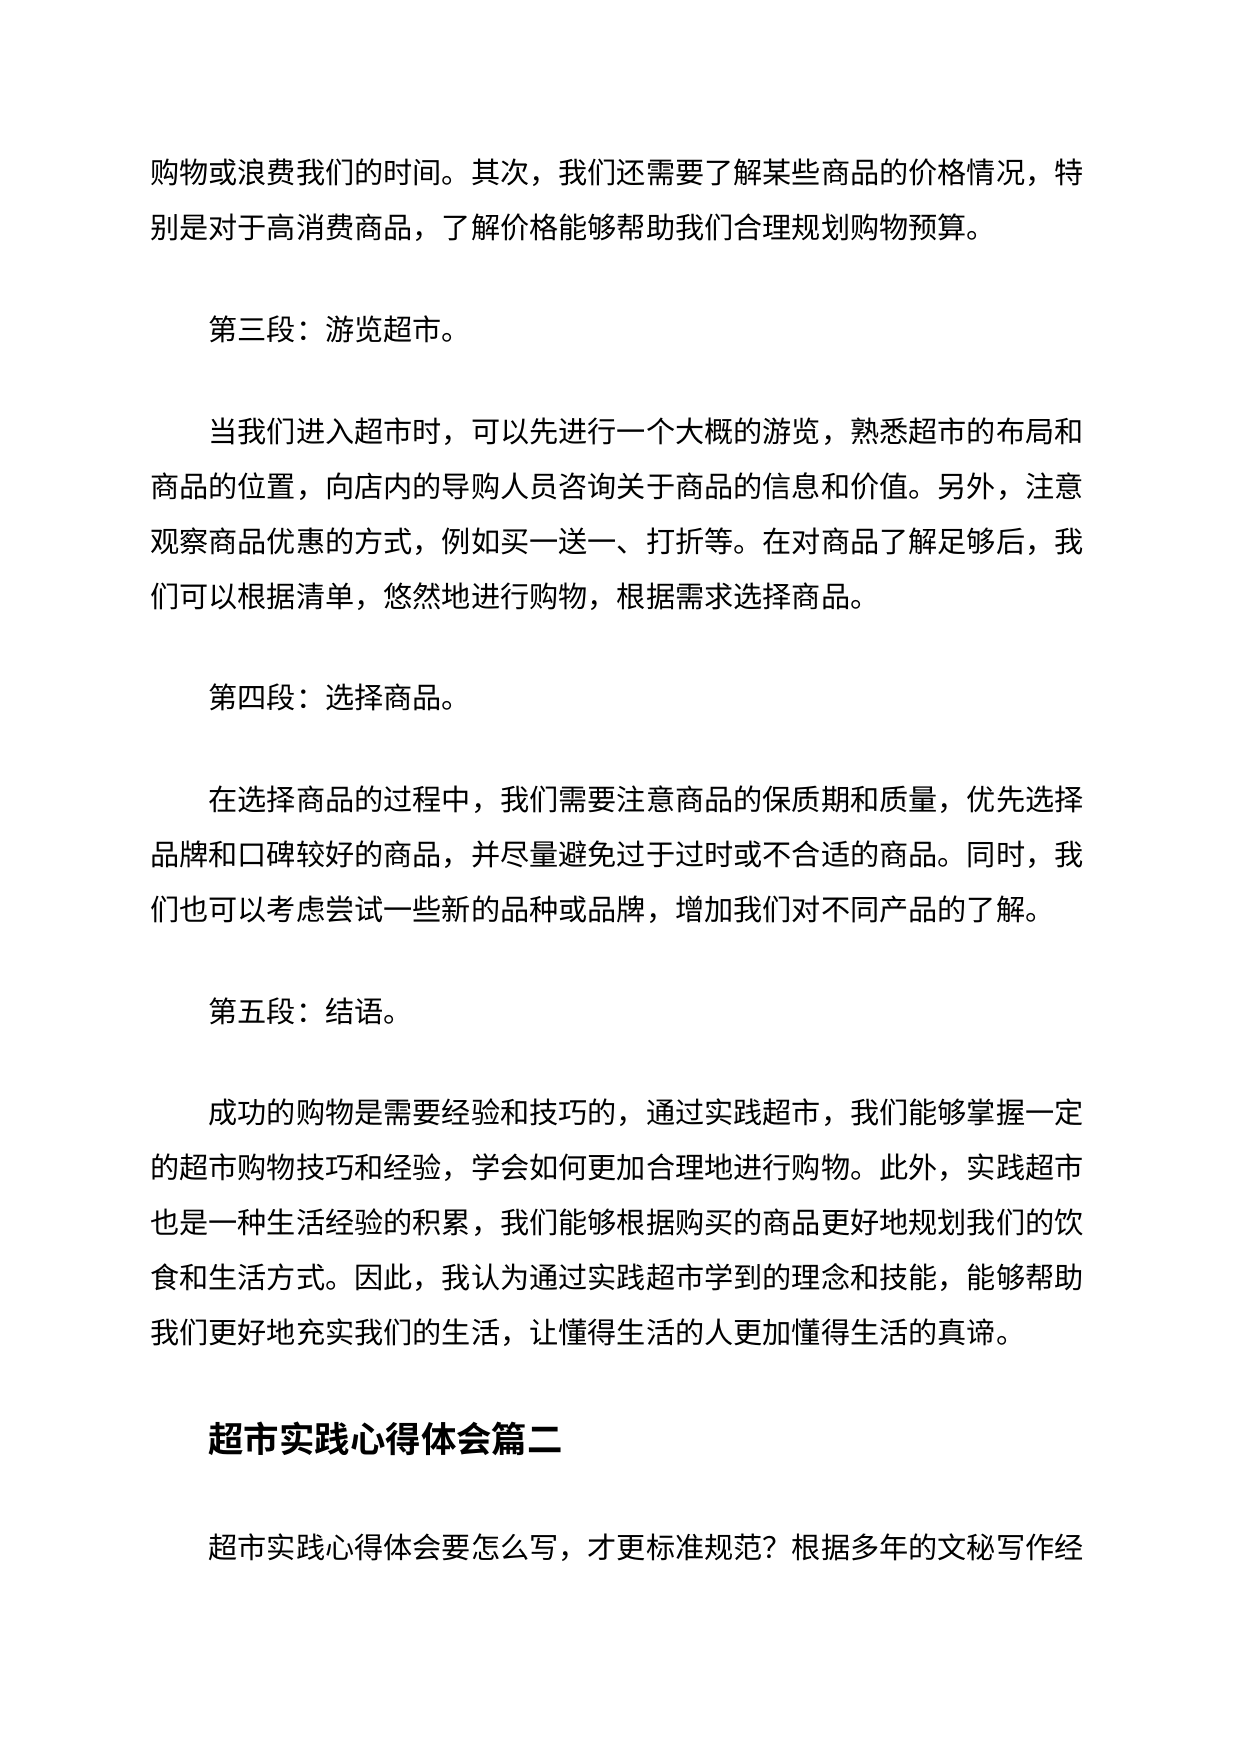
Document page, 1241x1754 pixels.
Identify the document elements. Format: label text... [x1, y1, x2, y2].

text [150, 1525, 1090, 1567]
text 第五段：结语。 [150, 988, 1090, 1031]
text 第四段：选择商品。 [150, 675, 1090, 717]
text 超市实践心得体会篇二 [150, 1411, 1090, 1463]
text 成功的购物是需要经验和技巧的，通过实践超市，我们能够掌握一定的超市购物技巧和经验，学会如何更加合理地进行购物。此外，实践超市也是一种生活经验的积累，我们能够根据购买的商品更好地规划我们的饮食和生活方式。因此，我认为通过实践超市学到的理念和技能，能够帮助我们更好地充实我们的生活，让懂得生活的人更加懂得生活的真谛。 [150, 1090, 1090, 1352]
text 第三段：游览超市。 [150, 307, 1090, 349]
text 在选择商品的过程中，我们需要注意商品的保质期和质量，优先选择品牌和口碑较好的商品，并尽量避免过于过时或不合适的商品。同时，我们也可以考虑尝试一些新的品种或品牌，增加我们对不同产品的了解。 [150, 777, 1090, 929]
text 当我们进入超市时，可以先进行一个大概的游览，熟悉超市的布局和商品的位置，向店内的导购人员咨询关于商品的信息和价值。另外，注意观察商品优惠的方式，例如买一送一、打折等。在对商品了解足够后，我们可以根据清单，悠然地进行购物，根据需求选择商品。 [150, 408, 1090, 615]
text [150, 150, 1090, 247]
